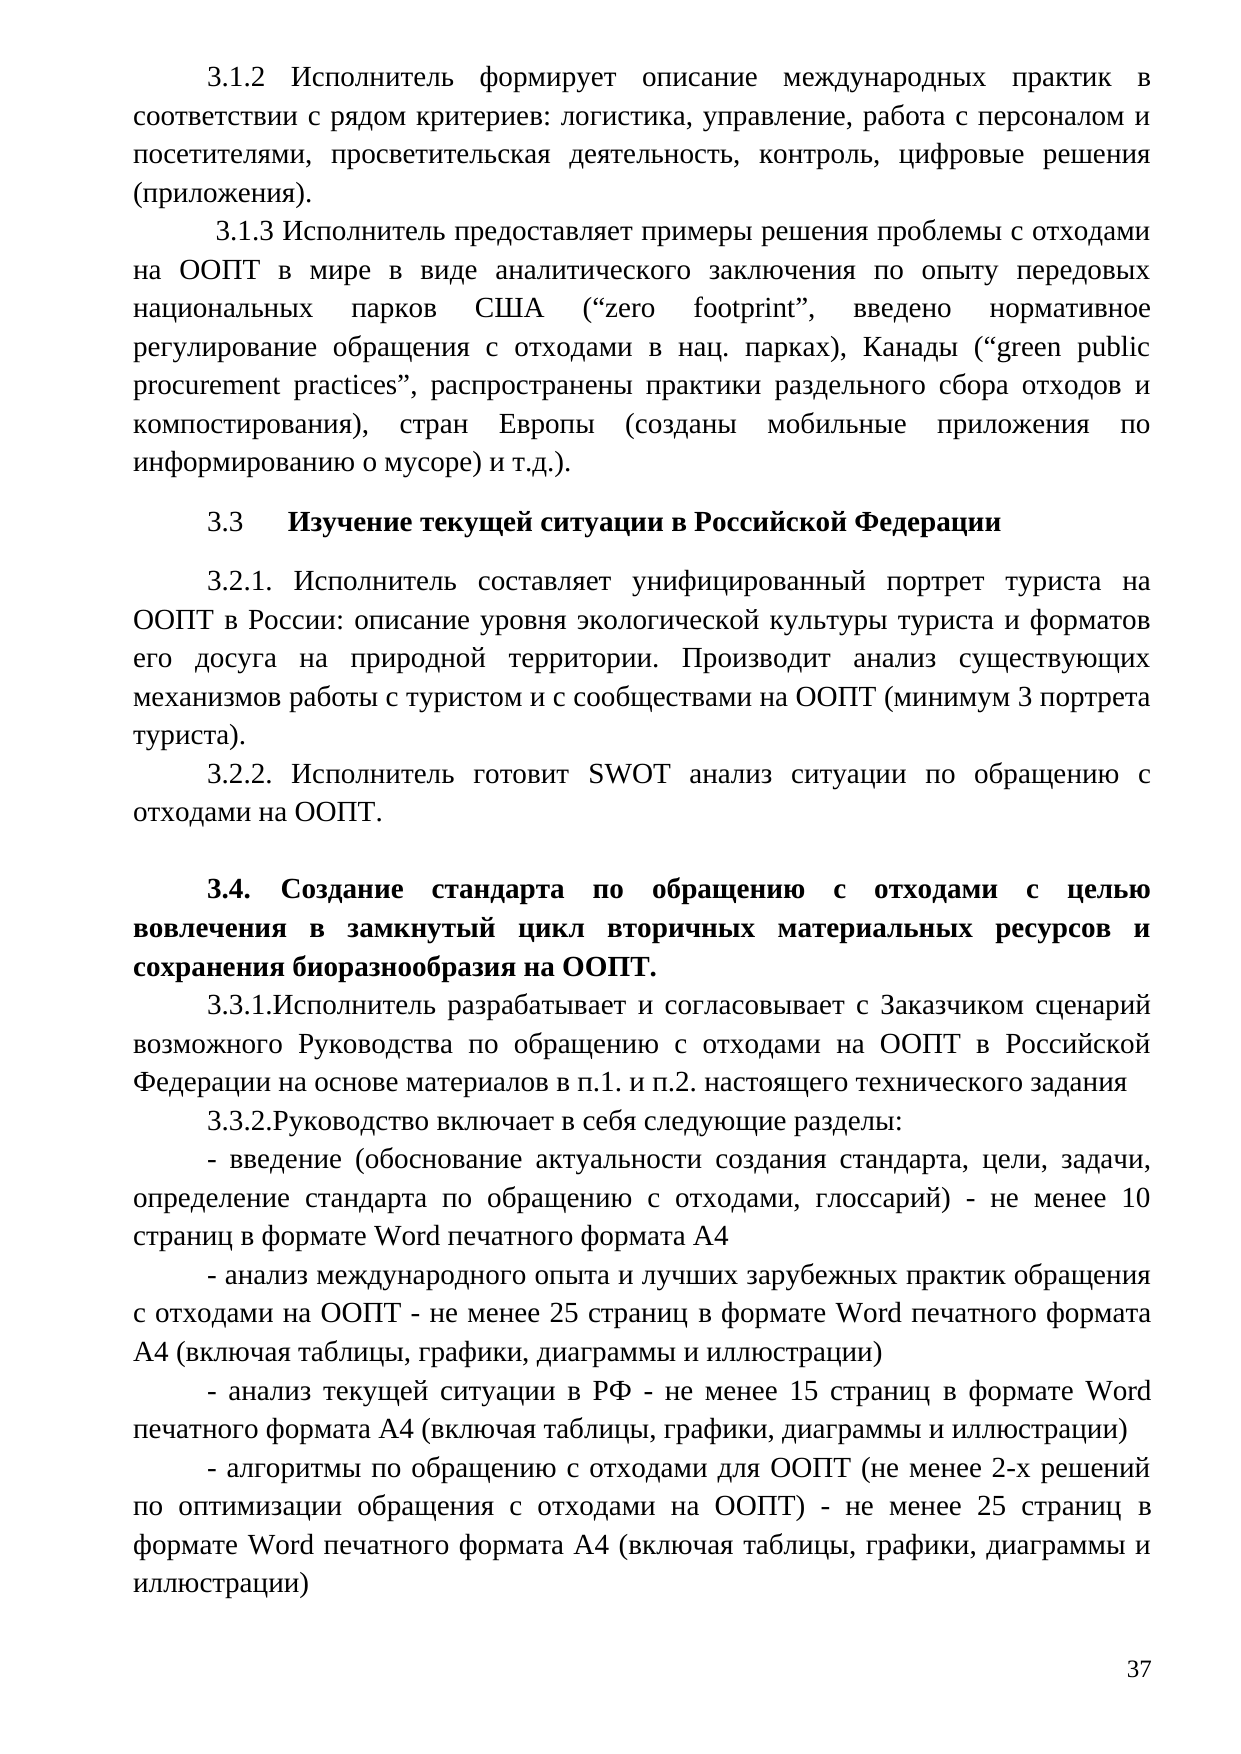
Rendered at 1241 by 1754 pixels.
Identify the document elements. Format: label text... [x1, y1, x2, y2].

text - анализ международного опыта и лучших зарубежных практик обращения с отходами на ООПТ - не менее 25 страниц в формате Word печатного формата А4 (включая таблицы, графики, диаграммы и иллюстрации) [133, 1257, 1152, 1368]
text 3.3.1.Исполнитель разрабатывает и согласовывает с Заказчиком сценарий возможного Руководства по обращению с отходами на ООПТ в Российской Федерации на основе материалов в п.1. и п.2. настоящего технического задания [133, 987, 1152, 1098]
text - анализ текущей ситуации в РФ - не менее 15 страниц в формате Word печатного формата А4 (включая таблицы, графики, диаграммы и иллюстрации) [133, 1373, 1152, 1445]
text - алгоритмы по обращению с отходами для ООПТ (не менее 2-х решений по оптимизации обращения с отходами на ООПТ) - не менее 25 страниц в формате Word печатного формата А4 (включая таблицы, графики, диаграммы и иллюстрации) [133, 1450, 1152, 1599]
text 3.1.3 Исполнитель предоставляет примеры решения проблемы с отходами на ООПТ в мире в виде аналитического заключения по опыту передовых национальных парков США (“zero footprint”, введено нормативное регулирование обращения с отходами в нац. парках), Канады (“green public procurement practices”, распространены практики раздельного сбора отходов и компостирования), стран Европы (созданы мобильные приложения по информированию о мусоре) и т.д.). [133, 213, 1152, 478]
text 3.1.2 Исполнитель формирует описание международных практик в соответствии с рядом критериев: логистика, управление, работа с персоналом и посетителями, просветительская деятельность, контроль, цифровые решения (приложения). [133, 59, 1152, 208]
list Изучение текущей ситуации в Российской Федерации [133, 504, 1152, 537]
text 3.2.2. Исполнитель готовит SWOT анализ ситуации по обращению с отходами на ООПТ. [133, 756, 1152, 828]
list Создание стандарта по обращению с отходами с целью вовлечения в замкнутый цикл вторичных материальных ресурсов и сохранения биоразнообразия на ООПТ. [133, 872, 1152, 982]
text 3.3.2.Руководство включает в себя следующие разделы: [133, 1103, 1152, 1136]
text - введение (обоснование актуальности создания стандарта, цели, задачи, определение стандарта по обращению с отходами, глоссарий) - не менее 10 страниц в формате Word печатного формата А4 [133, 1141, 1152, 1252]
text 3.2.1. Исполнитель составляет унифицированный портрет туриста на ООПТ в России: описание уровня экологической культуры туриста и форматов его досуга на природной территории. Производит анализ существующих механизмов работы с туристом и с сообществами на ООПТ (минимум 3 портрета туриста). [133, 563, 1152, 751]
